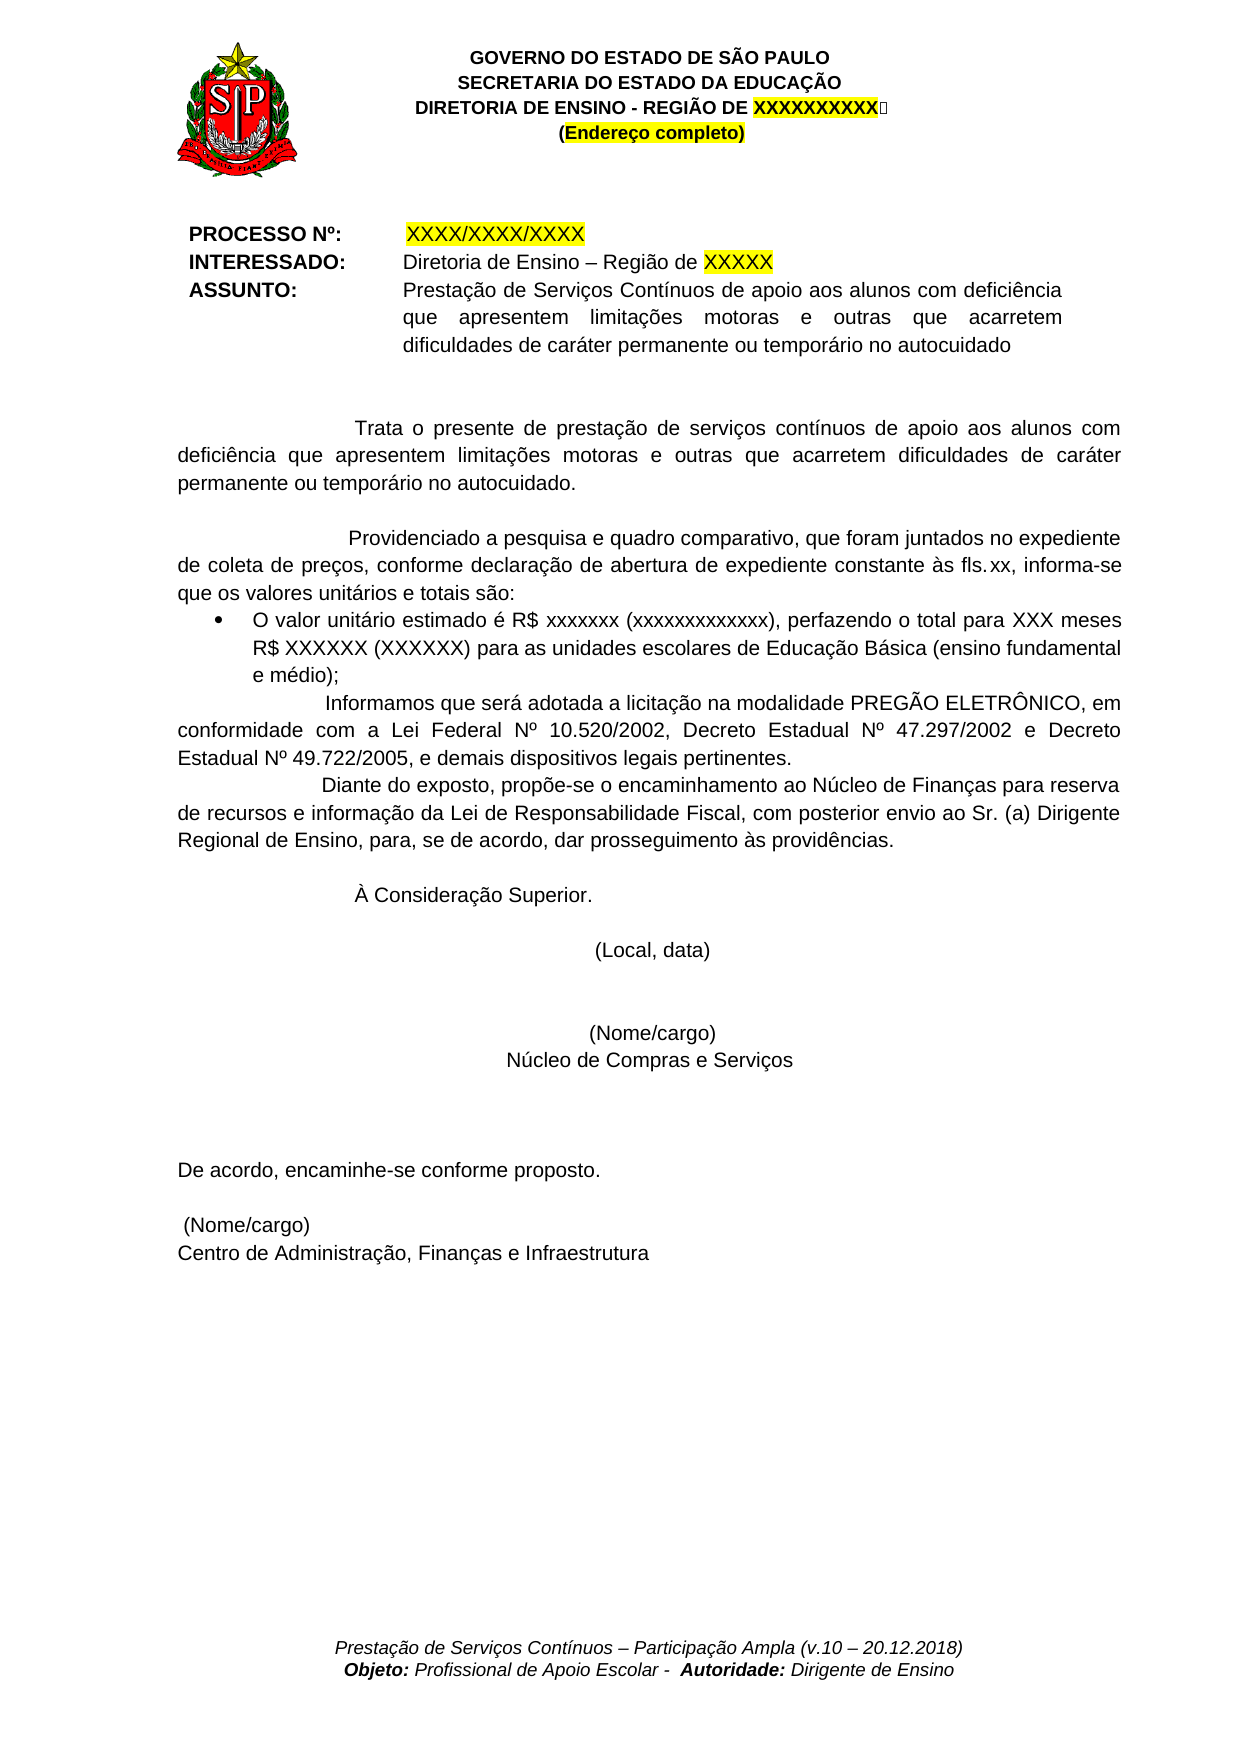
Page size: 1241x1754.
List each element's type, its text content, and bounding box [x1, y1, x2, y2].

table_header XXXX/XXXX/XXXX [395, 222, 1074, 250]
text (Local, data) [177, 938, 1122, 962]
text De acordo, encaminhe-se conforme proposto. [177, 1158, 1122, 1182]
text Trata o presente de prestação de serviços contínuos de apoio aos alunos com deficiência que apresentem limitações motoras e outras que acarretem dificuldades de caráter permanente ou temporário no autocuidado. [177, 415, 1122, 494]
picture [173, 41, 300, 179]
table_header PROCESSO Nº: [189, 222, 395, 250]
text Informamos que será adotada a licitação na modalidade PREGÃO ELETRÔNICO, em conformidade com a Lei Federal Nº 10.520/2002, Decreto Estadual Nº 47.297/2002 e Decreto Estadual Nº 49.722/2005, e demais dispositivos legais pertinentes. [177, 690, 1122, 769]
text Diante do exposto, propõe-se o encaminhamento ao Núcleo de Finanças para reserva de recursos e informação da Lei de Responsabilidade Fiscal, com posterior envio ao Sr. (a) Dirigente Regional de Ensino, para, se de acordo, dar prosseguimento às providências. [177, 773, 1122, 852]
text Providenciado a pesquisa e quadro comparativo, que foram juntados no expediente de coleta de preços, conforme declaração de abertura de expediente constante às fls.xx, informa-se que os valores unitários e totais são: [177, 525, 1122, 604]
list O valor unitário estimado é R$ xxxxxxx (xxxxxxxxxxxxx), perfazendo o total para XXX meses R$ XXXXXX (XXXXXX) para as unidades escolares de Educação Básica (ensino fundamental e médio); [215, 608, 1122, 687]
table_cell Prestação de Serviços Contínuos de apoio aos alunos com deficiência que apresentem limitações motoras e outras que acarretem dificuldades de caráter permanente ou temporário no autocuidado [395, 278, 1074, 360]
text (Nome/cargo) [177, 1213, 1122, 1237]
text À Consideração Superior. [177, 883, 1122, 907]
table_cell ASSUNTO: [189, 278, 395, 360]
text (Nome/cargo) [177, 1020, 1122, 1044]
table_cell Diretoria de Ensino – Região de XXXXX [395, 250, 1074, 277]
text Centro de Administração, Finanças e Infraestrutura [177, 1240, 1122, 1264]
text Núcleo de Compras e Serviços [177, 1048, 1122, 1072]
table_cell INTERESSADO: [189, 250, 395, 277]
